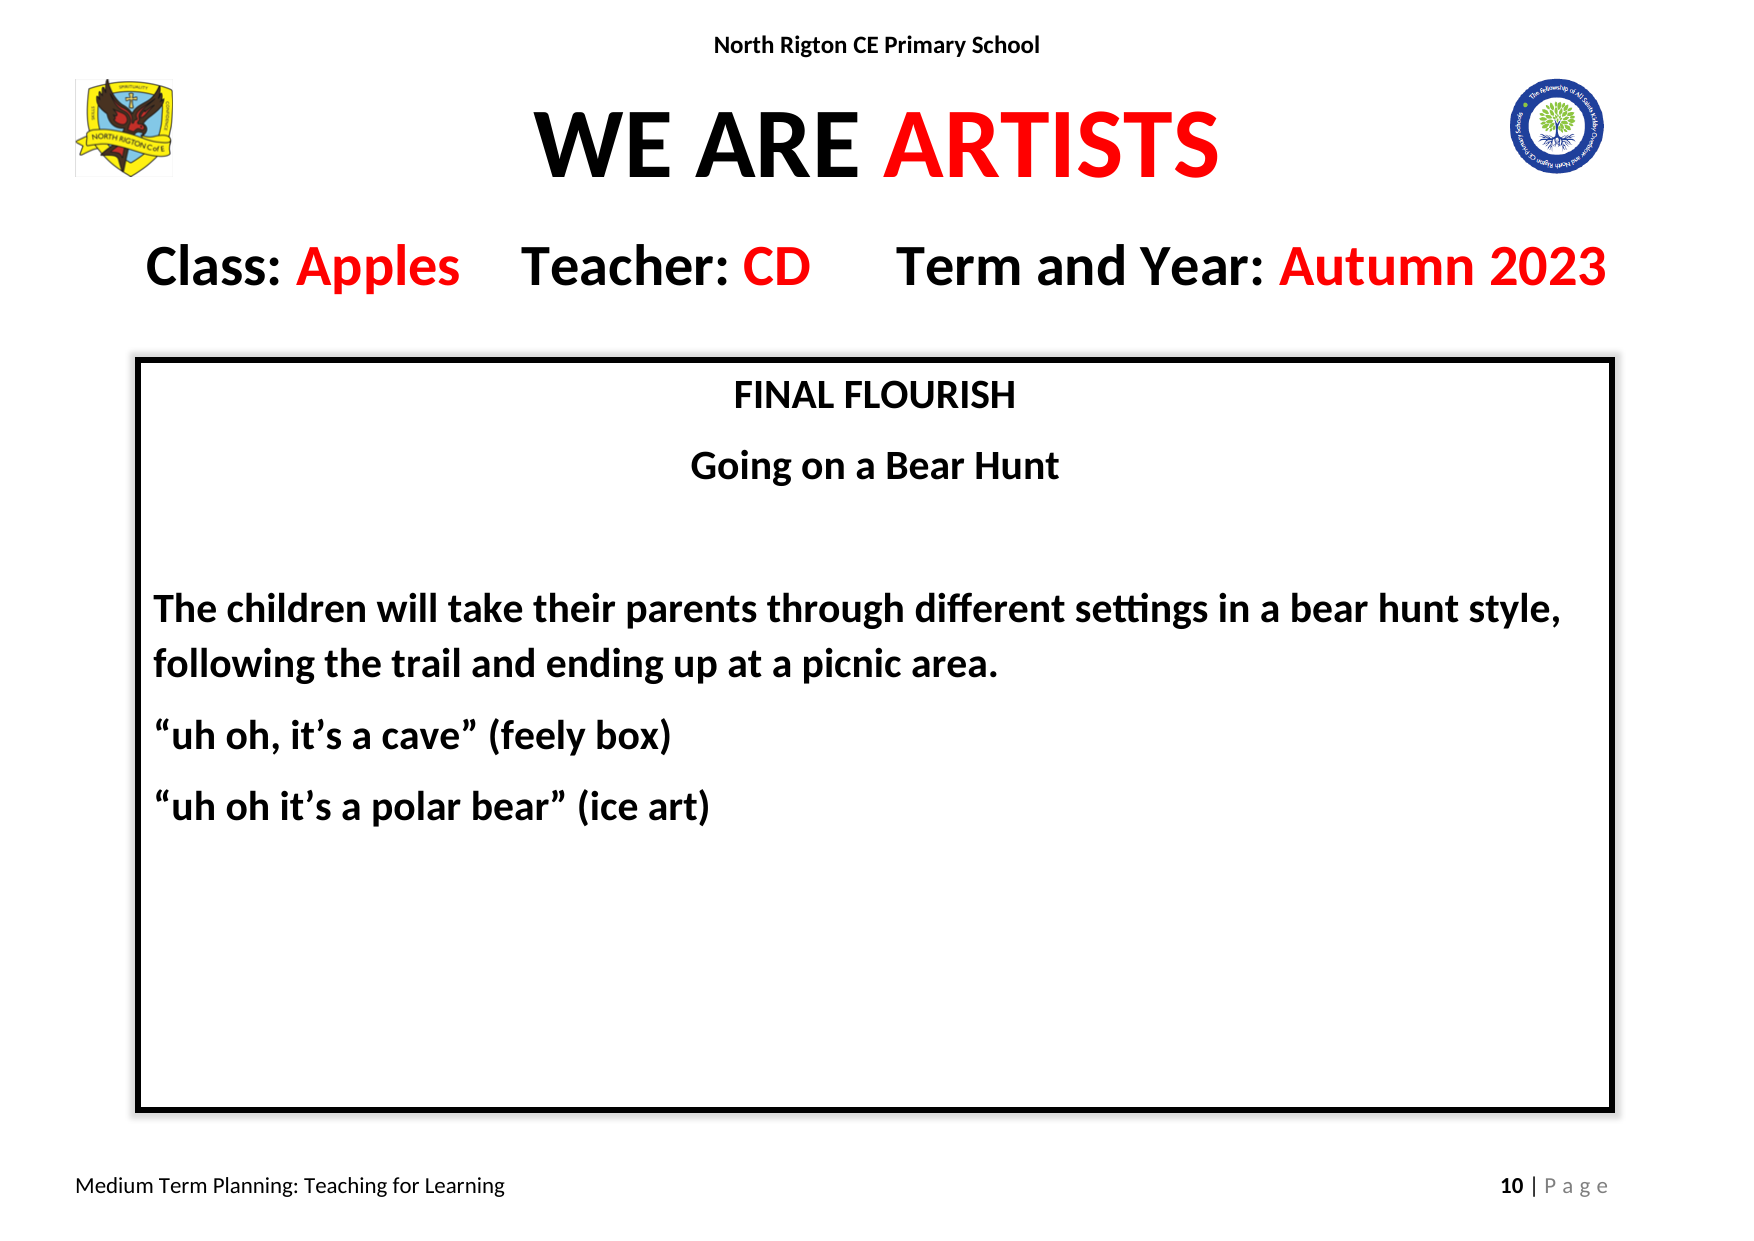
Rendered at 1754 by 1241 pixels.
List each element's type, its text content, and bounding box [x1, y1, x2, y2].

text Class: Apples Teacher: CD Term and Year: Autumn 2023 [75, 229, 1679, 300]
picture [75, 79, 173, 178]
picture [1501, 75, 1612, 178]
text WE ARE ARTISTS [75, 75, 1679, 202]
